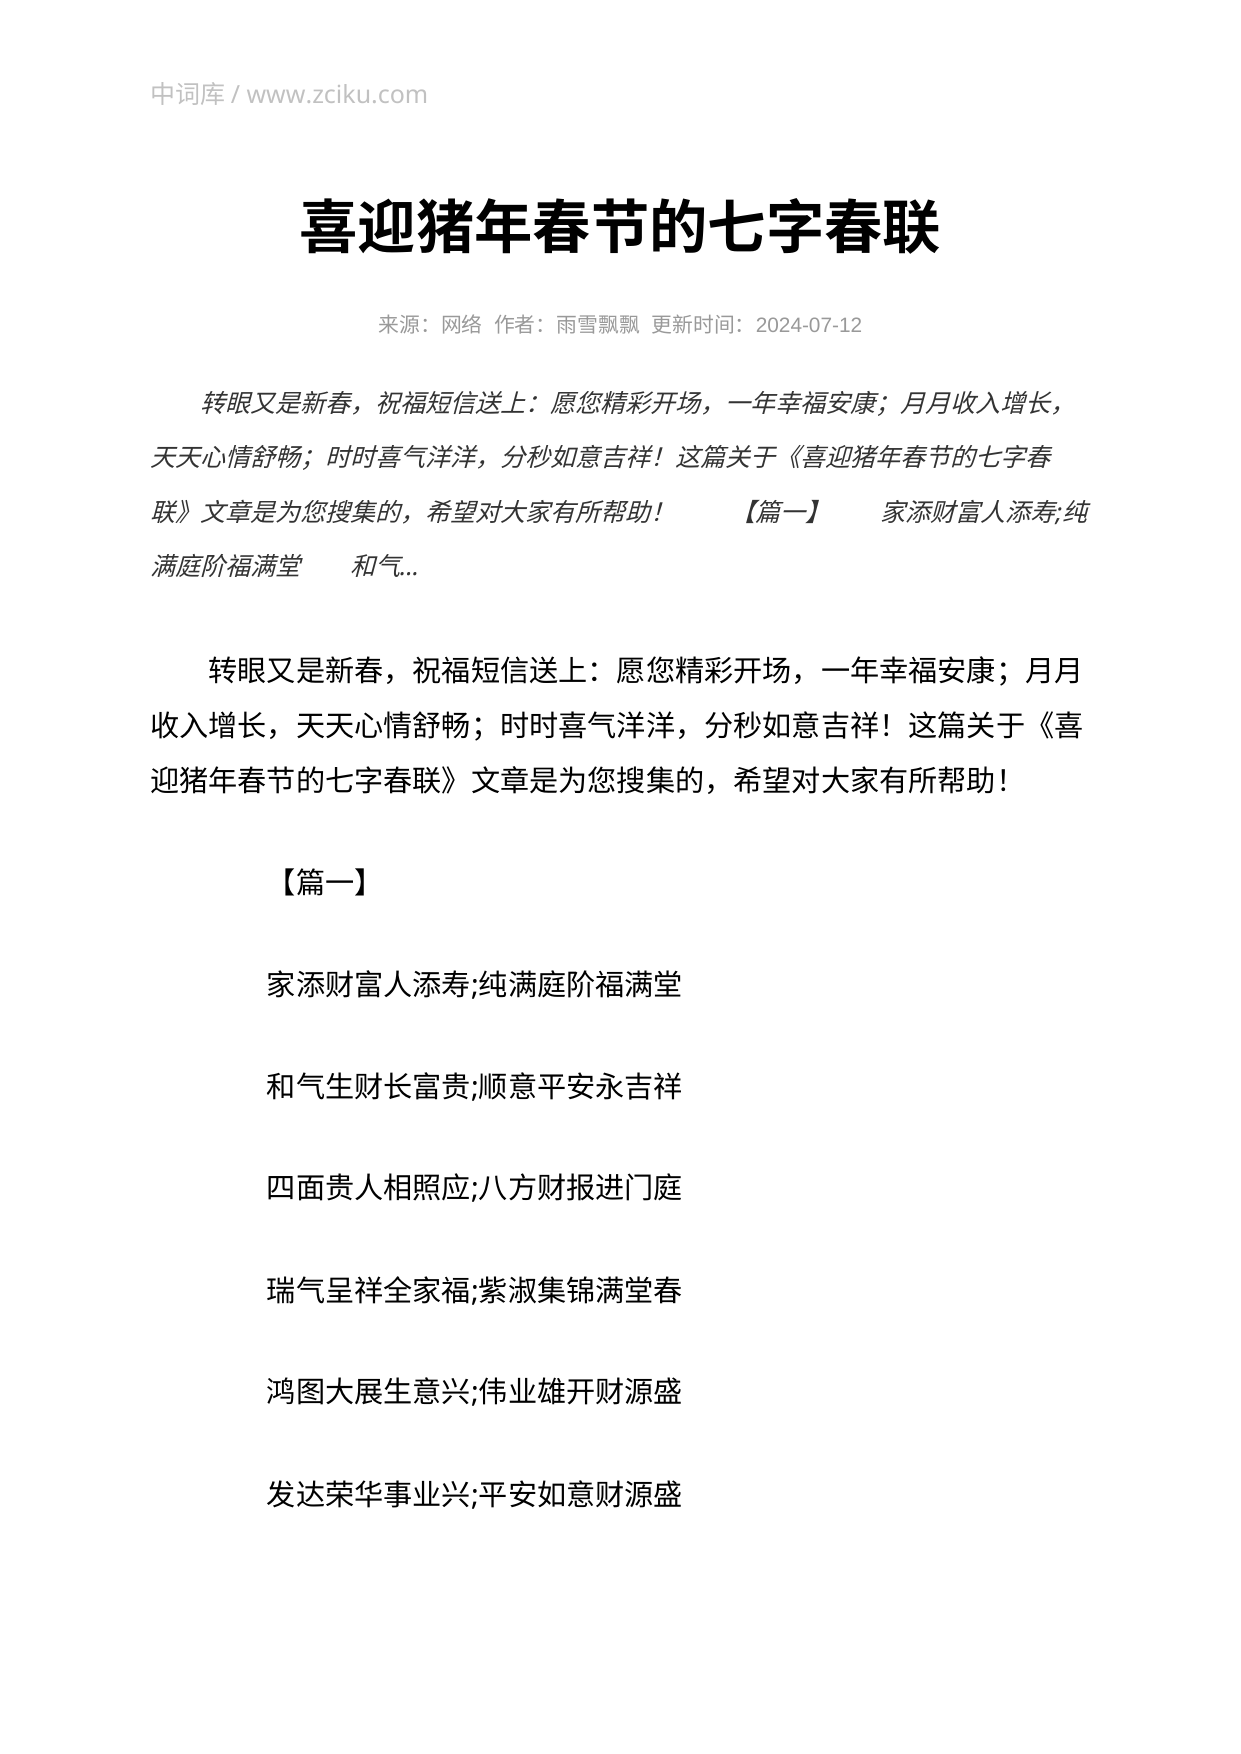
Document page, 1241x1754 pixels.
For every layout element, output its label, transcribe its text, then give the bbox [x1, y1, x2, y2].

text 瑞气呈祥全家福;紫淑集锦满堂春 [150, 1267, 1090, 1309]
text 转眼又是新春，祝福短信送上：愿您精彩开场，一年幸福安康；月月收入增长，天天心情舒畅；时时喜气洋洋，分秒如意吉祥！这篇关于《喜迎猪年春节的七字春联》文章是为您搜集的，希望对大家有所帮助！ [150, 648, 1090, 800]
subtitle 喜迎猪年春节的七字春联 [150, 181, 1090, 266]
text 和气生财长富贵;顺意平安永吉祥 [150, 1063, 1090, 1106]
text 来源：网络 作者：雨雪飘飘 更新时间：2024-07-12 [150, 313, 1090, 337]
text 【篇一】 [150, 859, 1090, 902]
text 四面贵人相照应;八方财报进门庭 [150, 1165, 1090, 1207]
text 家添财富人添寿;纯满庭阶福满堂 [150, 961, 1090, 1003]
text 转眼又是新春，祝福短信送上：愿您精彩开场，一年幸福安康；月月收入增长，天天心情舒畅；时时喜气洋洋，分秒如意吉祥！这篇关于《喜迎猪年春节的七字春联》文章是为您搜集的，希望对大家有所帮助！ 【篇一】 家添财富人添寿;纯满庭阶福满堂 和气... [150, 383, 1090, 583]
text 发达荣华事业兴;平安如意财源盛 [150, 1471, 1090, 1513]
text 鸿图大展生意兴;伟业雄开财源盛 [150, 1369, 1090, 1411]
